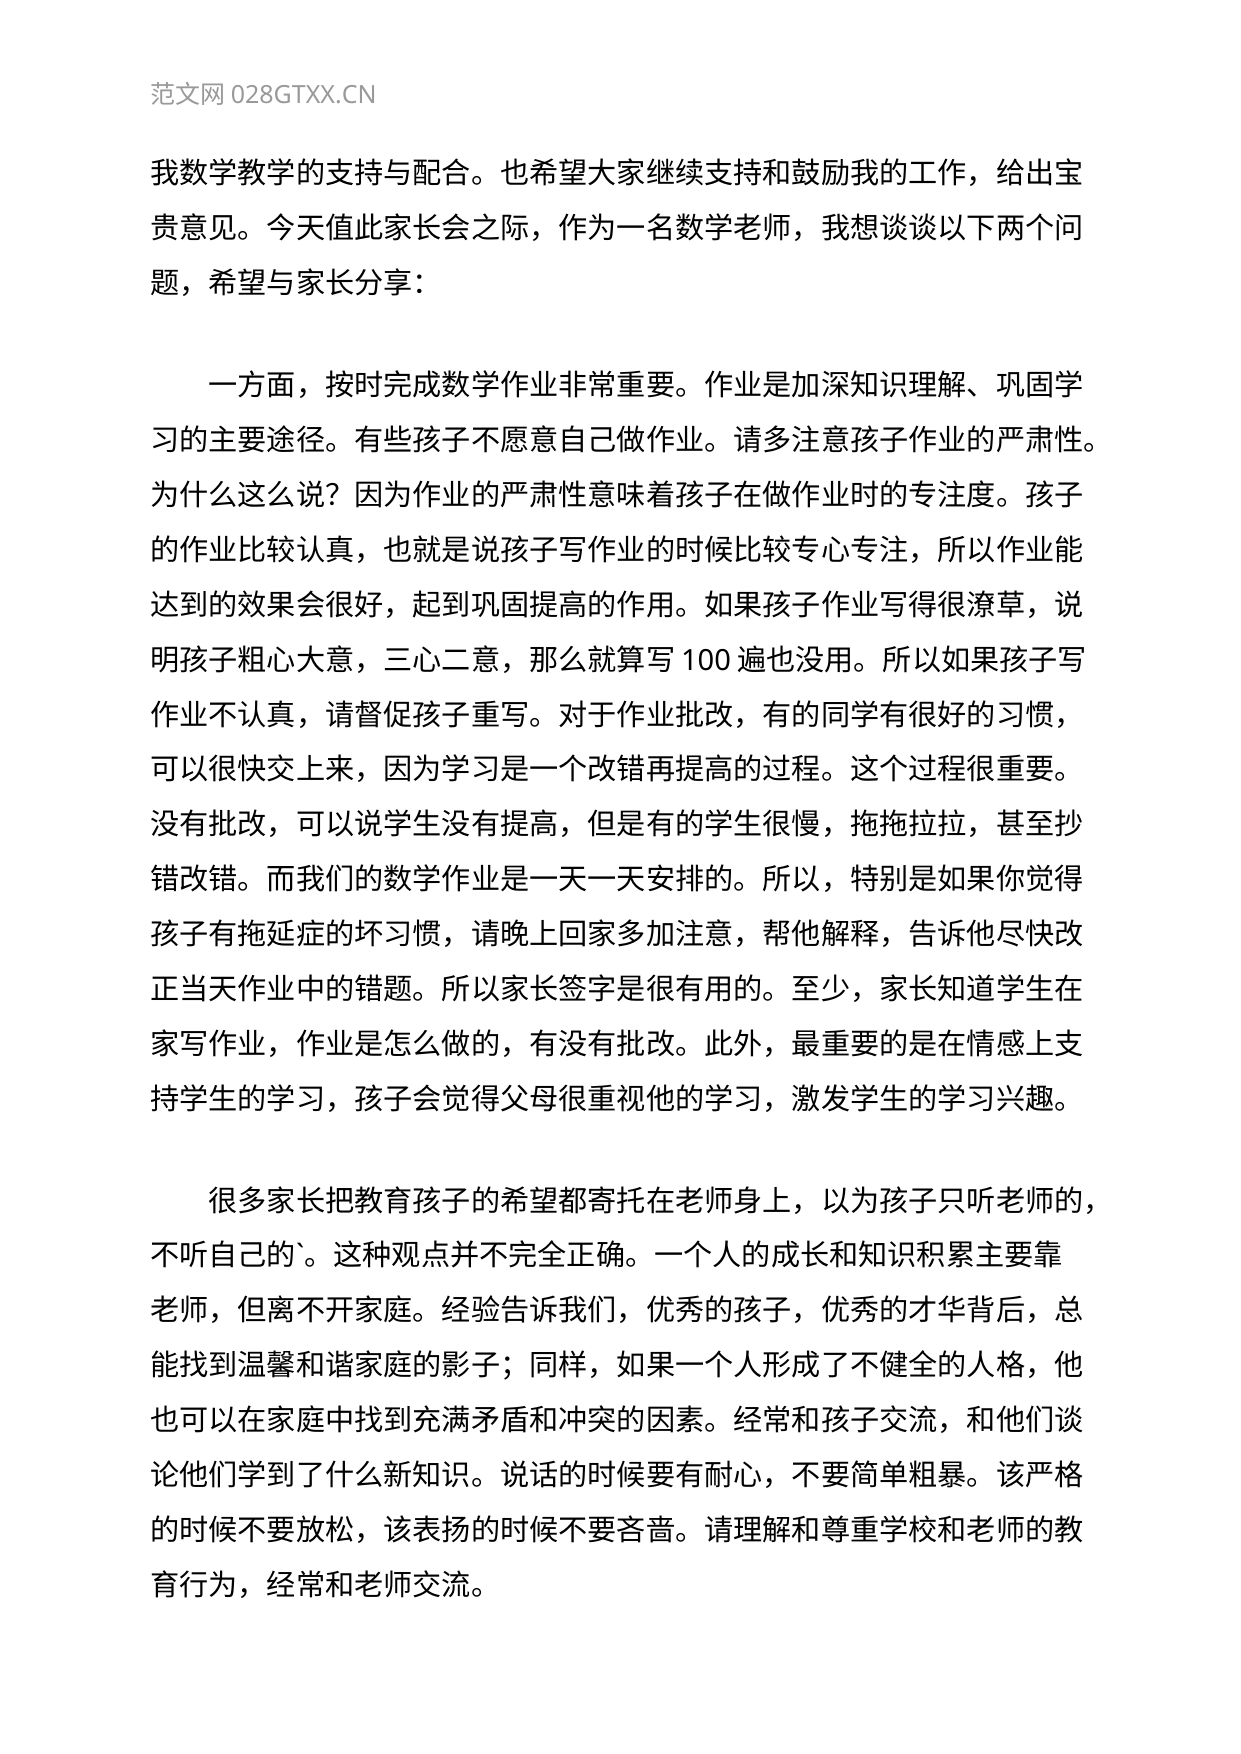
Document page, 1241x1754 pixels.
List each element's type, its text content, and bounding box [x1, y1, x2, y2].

text 很多家长把教育孩子的希望都寄托在老师身上，以为孩子只听老师的，不听自己的`。这种观点并不完全正确。一个人的成长和知识积累主要靠老师，但离不开家庭。经验告诉我们，优秀的孩子，优秀的才华背后，总能找到温馨和谐家庭的影子；同样，如果一个人形成了不健全的人格，他也可以在家庭中找到充满矛盾和冲突的因素。经常和孩子交流，和他们谈论他们学到了什么新知识。说话的时候要有耐心，不要简单粗暴。该严格的时候不要放松，该表扬的时候不要吝啬。请理解和尊重学校和老师的教育行为，经常和老师交流。 [150, 1177, 1090, 1604]
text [150, 150, 1090, 302]
text 一方面，按时完成数学作业非常重要。作业是加深知识理解、巩固学习的主要途径。有些孩子不愿意自己做作业。请多注意孩子作业的严肃性。为什么这么说？因为作业的严肃性意味着孩子在做作业时的专注度。孩子的作业比较认真，也就是说孩子写作业的时候比较专心专注，所以作业能达到的效果会很好，起到巩固提高的作用。如果孩子作业写得很潦草，说明孩子粗心大意，三心二意，那么就算写100遍也没用。所以如果孩子写作业不认真，请督促孩子重写。对于作业批改，有的同学有很好的习惯，可以很快交上来，因为学习是一个改错再提高的过程。这个过程很重要。没有批改，可以说学生没有提高，但是有的学生很慢，拖拖拉拉，甚至抄错改错。而我们的数学作业是一天一天安排的。所以，特别是如果你觉得孩子有拖延症的坏习惯，请晚上回家多加注意，帮他解释，告诉他尽快改正当天作业中的错题。所以家长签字是很有用的。至少，家长知道学生在家写作业，作业是怎么做的，有没有批改。此外，最重要的是在情感上支持学生的学习，孩子会觉得父母很重视他的学习，激发学生的学习兴趣。 [150, 362, 1090, 1118]
